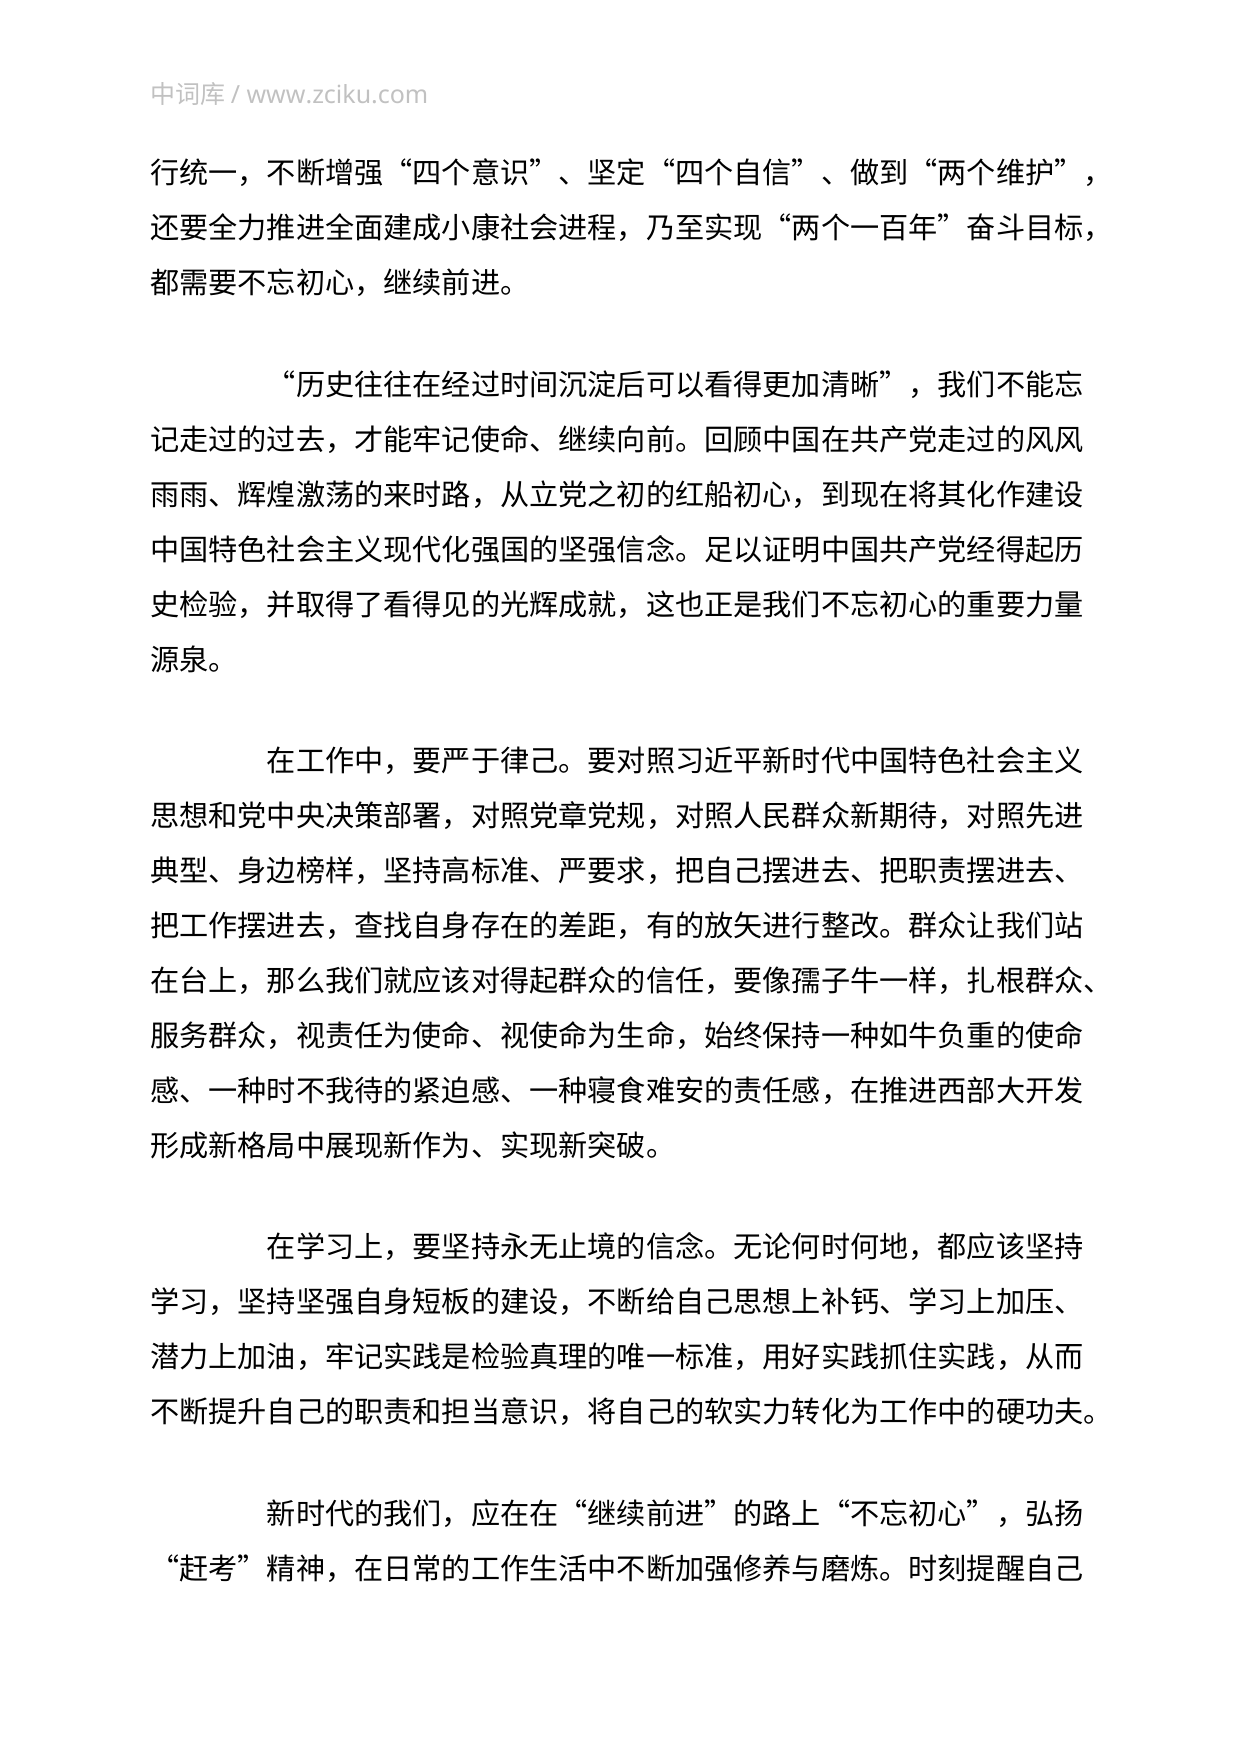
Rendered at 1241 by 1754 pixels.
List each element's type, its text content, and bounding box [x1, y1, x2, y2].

text 在学习上，要坚持永无止境的信念。无论何时何地，都应该坚持学习，坚持坚强自身短板的建设，不断给自己思想上补钙、学习上加压、潜力上加油，牢记实践是检验真理的唯一标准，用好实践抓住实践，从而不断提升自己的职责和担当意识，将自己的软实力转化为工作中的硬功夫。 [150, 1224, 1090, 1431]
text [150, 150, 1090, 302]
text “历史往往在经过时间沉淀后可以看得更加清晰”，我们不能忘记走过的过去，才能牢记使命、继续向前。回顾中国在共产党走过的风风雨雨、辉煌激荡的来时路，从立党之初的红船初心，到现在将其化作建设中国特色社会主义现代化强国的坚强信念。足以证明中国共产党经得起历史检验，并取得了看得见的光辉成就，这也正是我们不忘初心的重要力量源泉。 [150, 362, 1090, 678]
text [150, 1490, 1090, 1587]
text 在工作中，要严于律己。要对照习近平新时代中国特色社会主义思想和党中央决策部署，对照党章党规，对照人民群众新期待，对照先进典型、身边榜样，坚持高标准、严要求，把自己摆进去、把职责摆进去、把工作摆进去，查找自身存在的差距，有的放矢进行整改。群众让我们站在台上，那么我们就应该对得起群众的信任，要像孺子牛一样，扎根群众、服务群众，视责任为使命、视使命为生命，始终保持一种如牛负重的使命感、一种时不我待的紧迫感、一种寝食难安的责任感，在推进西部大开发形成新格局中展现新作为、实现新突破。 [150, 738, 1090, 1164]
